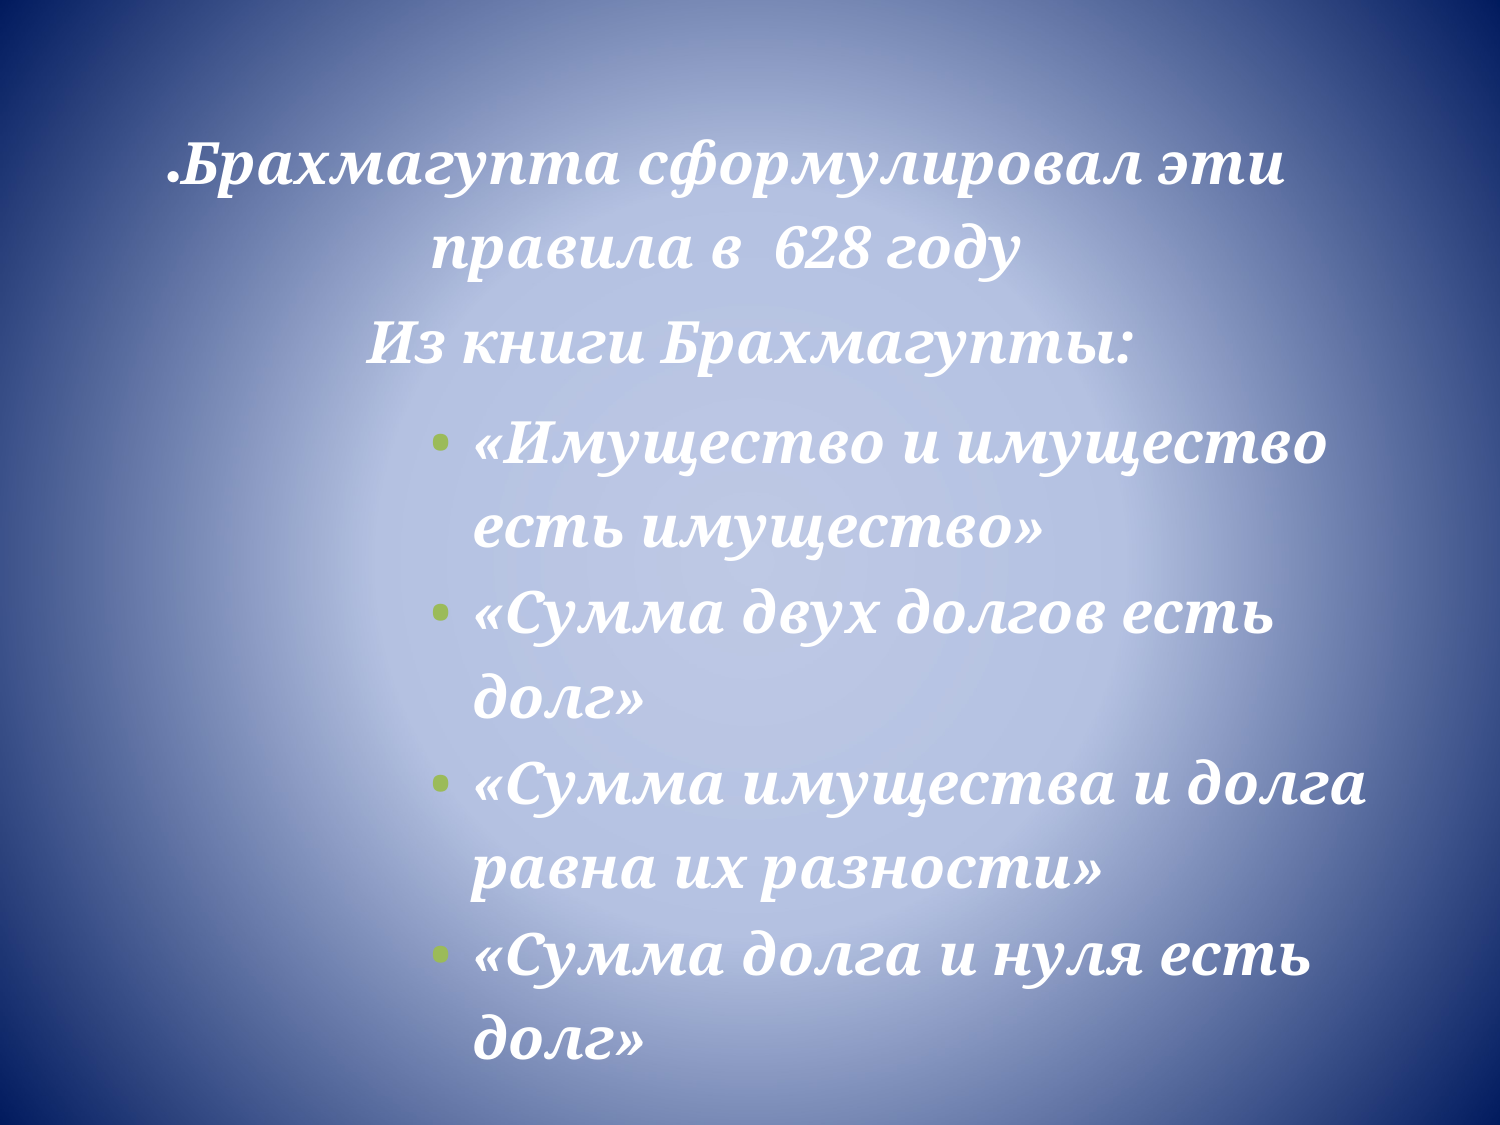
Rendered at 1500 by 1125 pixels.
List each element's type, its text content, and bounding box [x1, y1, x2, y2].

list «Сумма долга и нуля есть долг» [430, 913, 1471, 1077]
list «Сумма двух долгов есть долг» [430, 571, 1471, 735]
list «Сумма имущества и долга равна их разности» [430, 742, 1471, 906]
text Из книги Брахмагупты: [16, 302, 1495, 381]
picture [0, 0, 1500, 1125]
text ●Брахмагупта сформулировал эти правила в 628 году [165, 122, 1471, 285]
list «Имущество и имущество есть имущество» [430, 401, 1471, 564]
